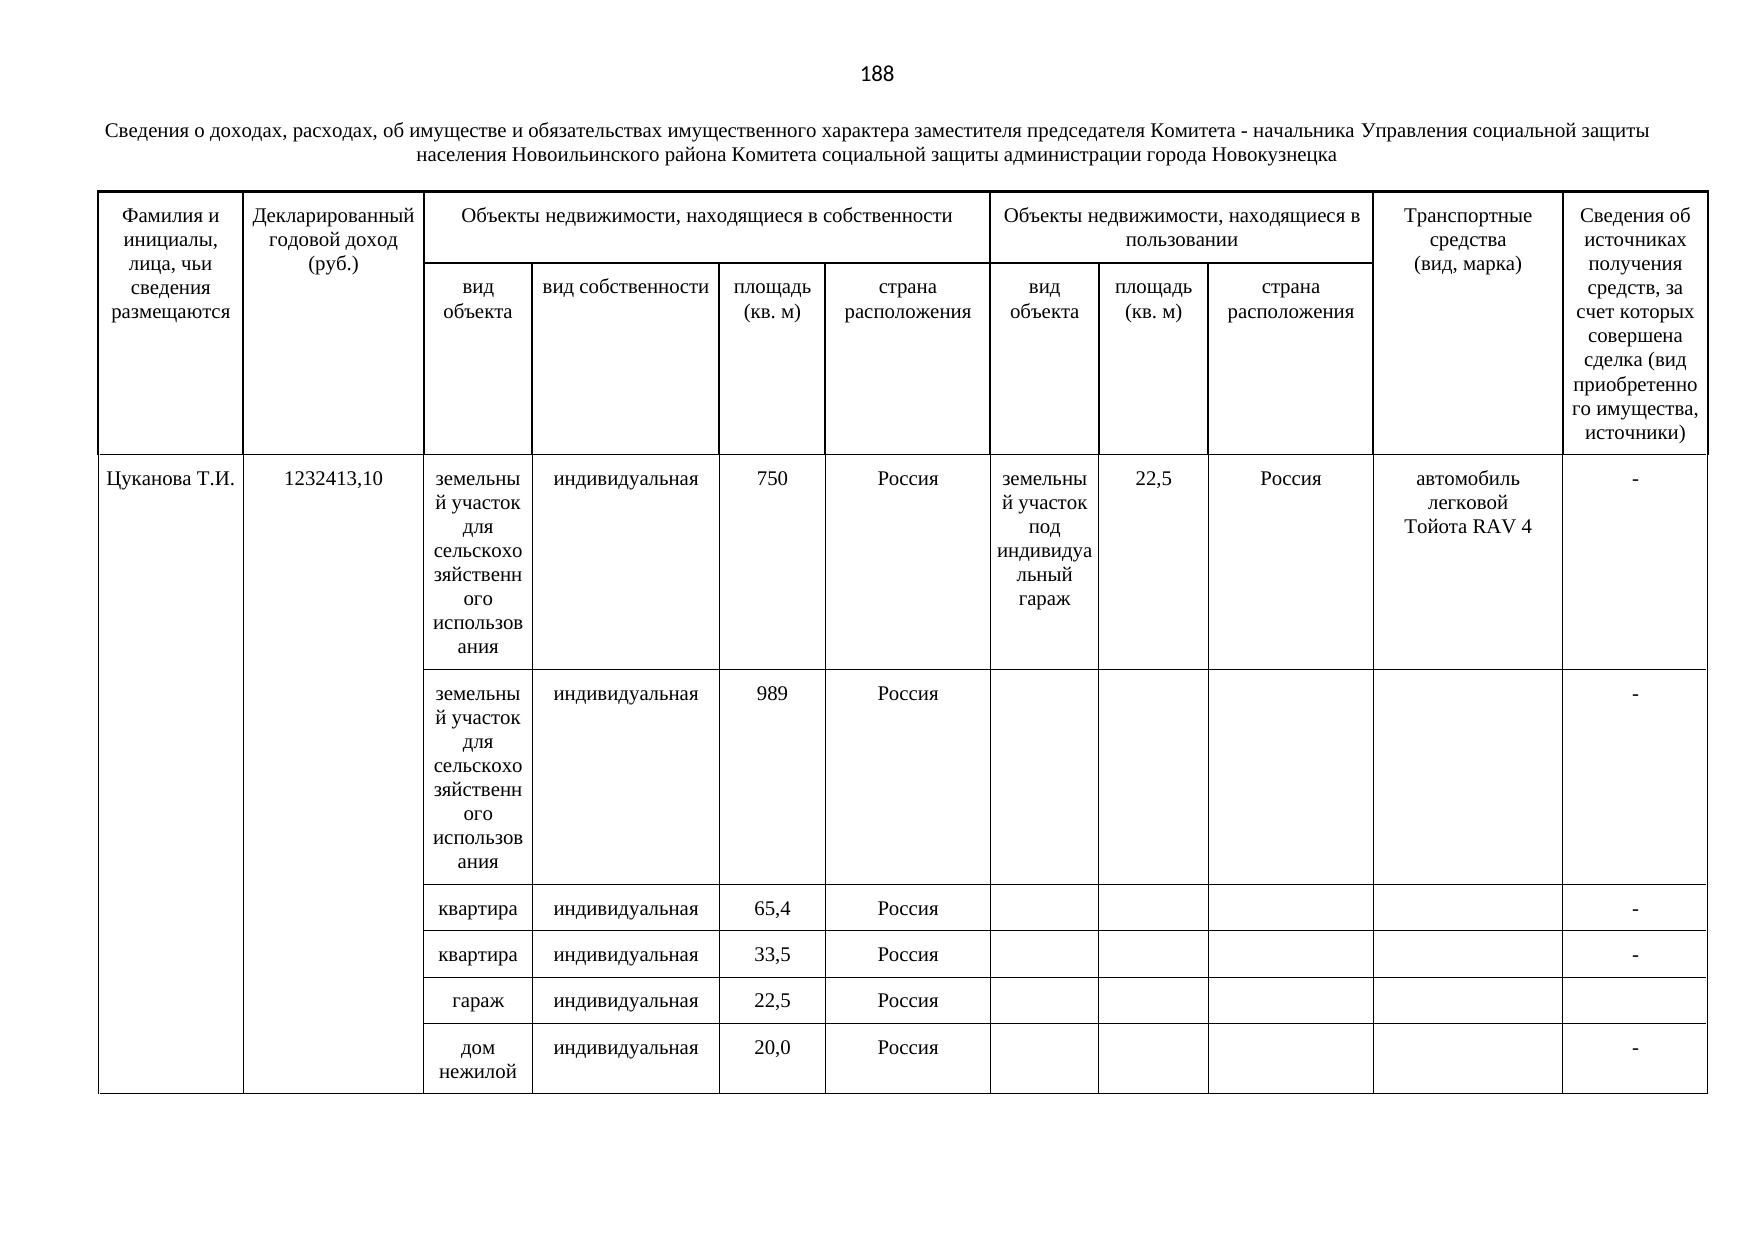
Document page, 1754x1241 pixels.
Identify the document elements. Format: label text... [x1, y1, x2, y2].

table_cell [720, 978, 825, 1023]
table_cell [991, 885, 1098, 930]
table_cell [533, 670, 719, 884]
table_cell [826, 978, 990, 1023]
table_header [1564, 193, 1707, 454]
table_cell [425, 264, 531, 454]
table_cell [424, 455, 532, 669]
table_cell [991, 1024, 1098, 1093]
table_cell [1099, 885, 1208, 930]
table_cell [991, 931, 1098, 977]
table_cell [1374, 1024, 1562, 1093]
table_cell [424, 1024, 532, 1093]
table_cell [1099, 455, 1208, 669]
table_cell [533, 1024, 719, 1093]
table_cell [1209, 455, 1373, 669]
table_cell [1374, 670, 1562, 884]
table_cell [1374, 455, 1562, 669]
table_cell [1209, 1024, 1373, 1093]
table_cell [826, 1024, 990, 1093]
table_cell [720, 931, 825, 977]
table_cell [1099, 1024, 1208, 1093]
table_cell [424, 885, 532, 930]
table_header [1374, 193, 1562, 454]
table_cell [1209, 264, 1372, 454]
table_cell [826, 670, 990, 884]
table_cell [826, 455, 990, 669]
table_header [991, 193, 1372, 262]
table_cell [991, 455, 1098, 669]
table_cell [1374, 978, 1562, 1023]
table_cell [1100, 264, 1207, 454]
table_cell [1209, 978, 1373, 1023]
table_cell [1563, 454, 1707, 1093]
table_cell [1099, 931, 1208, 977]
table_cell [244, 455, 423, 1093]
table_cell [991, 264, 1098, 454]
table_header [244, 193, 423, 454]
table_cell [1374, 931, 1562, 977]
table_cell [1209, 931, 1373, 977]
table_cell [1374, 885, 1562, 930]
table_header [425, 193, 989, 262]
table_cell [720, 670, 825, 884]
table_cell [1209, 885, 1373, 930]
text Сведения о доходах, расходах, об имуществе и обязательствах имущественного характера заместителя председателя Комитета - начальника Управления социальной защиты населения Новоильинского района Комитета социальной защиты администрации города Новокузнецка [59, 118, 1695, 166]
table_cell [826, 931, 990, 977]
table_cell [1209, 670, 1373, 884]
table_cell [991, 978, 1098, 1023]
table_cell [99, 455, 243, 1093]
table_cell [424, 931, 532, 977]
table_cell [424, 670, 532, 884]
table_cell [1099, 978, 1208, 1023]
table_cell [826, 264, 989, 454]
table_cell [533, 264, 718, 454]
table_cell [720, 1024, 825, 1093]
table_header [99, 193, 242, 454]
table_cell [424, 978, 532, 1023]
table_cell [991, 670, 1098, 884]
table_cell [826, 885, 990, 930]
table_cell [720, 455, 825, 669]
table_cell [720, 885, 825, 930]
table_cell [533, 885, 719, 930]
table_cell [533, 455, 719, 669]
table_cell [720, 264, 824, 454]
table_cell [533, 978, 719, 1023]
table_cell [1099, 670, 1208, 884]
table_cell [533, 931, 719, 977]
